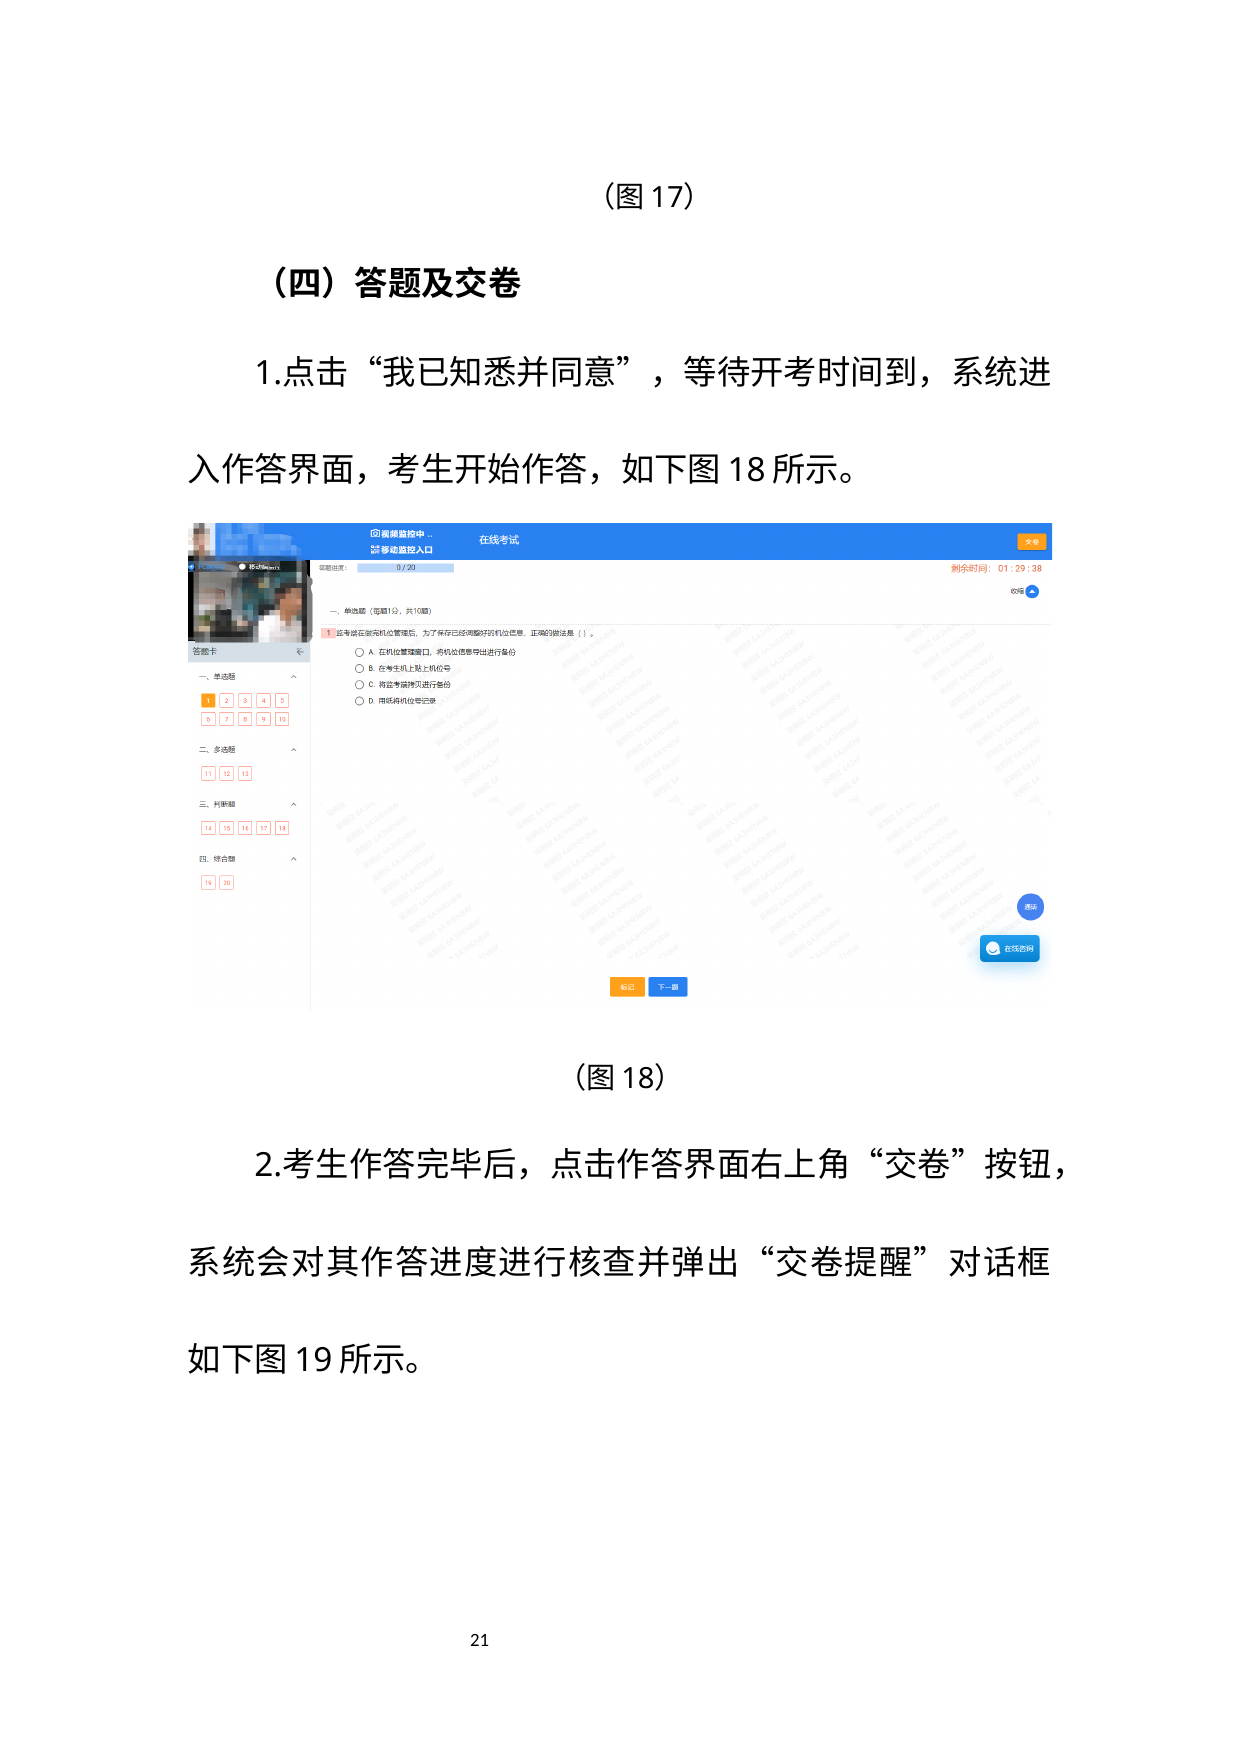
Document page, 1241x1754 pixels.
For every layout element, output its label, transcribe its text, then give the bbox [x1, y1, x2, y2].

text 1.点击“我已知悉并同意”，等待开考时间到，系统进入作答界面，考生开始作答，如下图18所示。 [187, 337, 1053, 500]
text 2.考生作答完毕后，点击作答界面右上角“交卷”按钮，系统会对其作答进度进行核查并弹出“交卷提醒”对话框，如下图19所示。 [187, 1130, 1053, 1390]
picture [188, 523, 1053, 1010]
text （四）答题及交卷 [187, 248, 1053, 313]
text （图17） [187, 162, 1053, 227]
